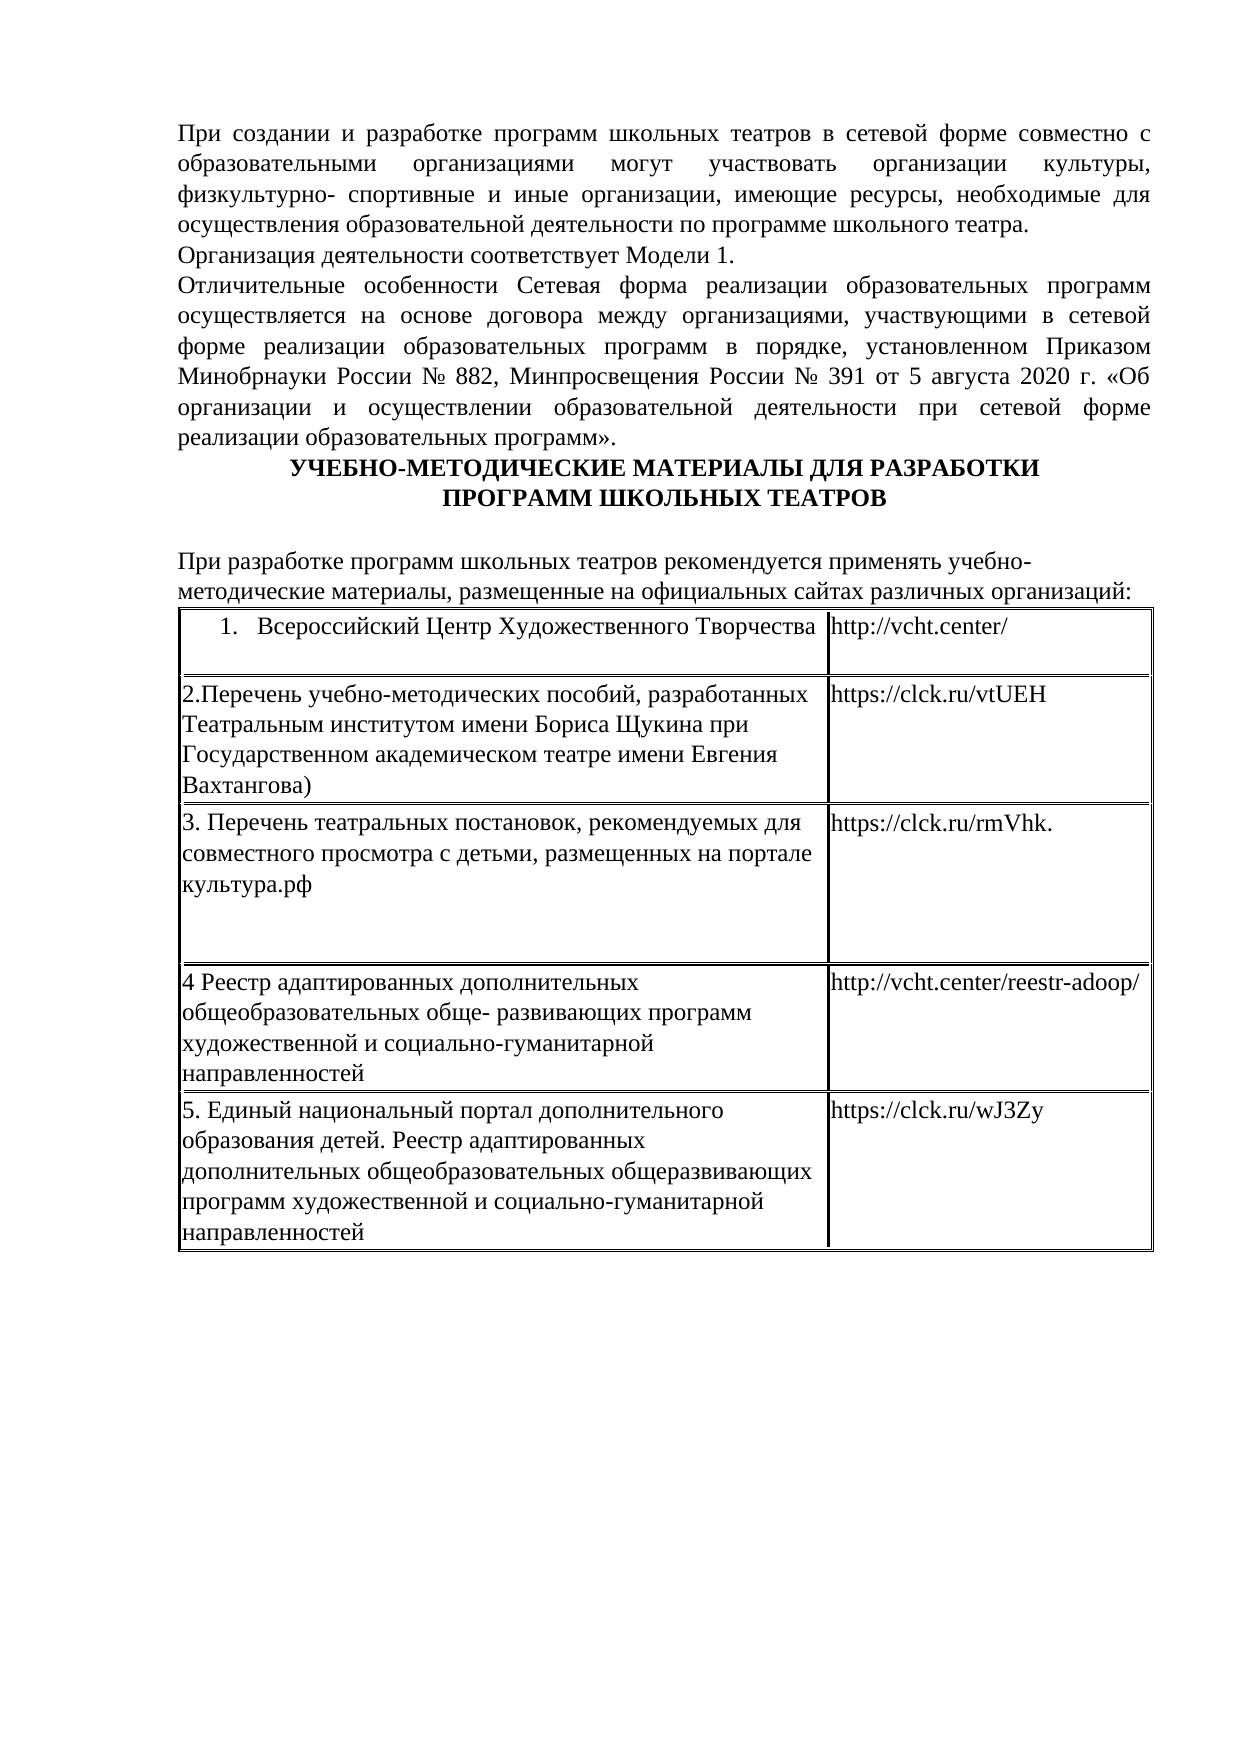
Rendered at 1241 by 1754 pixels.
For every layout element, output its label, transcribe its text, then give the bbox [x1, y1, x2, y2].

text При разработке программ школьных театров рекомендуется применять учебно-методические материалы, размещенные на официальных сайтах различных организаций: [177, 546, 1152, 605]
table_cell https://clck.ru/rmVhk. [830, 802, 1151, 962]
text Отличительные особенности Сетевая форма реализации образовательных программ осуществляется на основе договора между организациями, участвующими в сетевой форме реализации образовательных программ в порядке, установленном Приказом Минобрнауки России № 882, Минпросвещения России № 391 от 5 августа 2020 г. «Об организации и осуществлении образовательной деятельности при сетевой форме реализации образовательных программ». [177, 270, 1152, 451]
table_cell 4 Реестр адаптированных дополнительных общеобразовательных обще- развивающих программ художественной и социально-гуманитарной направленностей [181, 962, 827, 1090]
text При создании и разработке программ школьных театров в сетевой форме совместно с образовательными организациями могут участвовать организации культуры, физкультурно- спортивные и иные организации, имеющие ресурсы, необходимые для осуществления образовательной деятельности по программе школьного театра. [177, 118, 1152, 238]
text Организация деятельности соответствует Модели 1. [177, 240, 1152, 268]
table_cell https://clck.ru/vtUEH [830, 674, 1151, 802]
table_cell http://vcht.center/reestr-adoop/ [830, 962, 1151, 1090]
table_header Всероссийский Центр Художественного Творчества [181, 610, 828, 674]
table_cell 2.Перечень учебно-методических пособий, разработанных Театральным институтом имени Бориса Щукина при Государственном академическом театре имени Евгения Вахтангова) [181, 674, 827, 802]
table_header http://vcht.center/ [828, 610, 1151, 674]
table_cell 5. Единый национальный портал дополнительного образования детей. Реестр адаптированных дополнительных общеобразовательных общеразвивающих программ художественной и социально-гуманитарной направленностей [181, 1090, 828, 1249]
table_cell 3. Перечень театральных постановок, рекомендуемых для совместного просмотра с детьми, размещенных на портале культура.рф [181, 802, 827, 962]
table_cell https://clck.ru/wJ3Zy [828, 1090, 1151, 1249]
text УЧЕБНО-МЕТОДИЧЕСКИЕ МАТЕРИАЛЫ ДЛЯ РАЗРАБОТКИ [177, 453, 1152, 481]
text ПРОГРАММ ШКОЛЬНЫХ ТЕАТРОВ [177, 483, 1152, 512]
